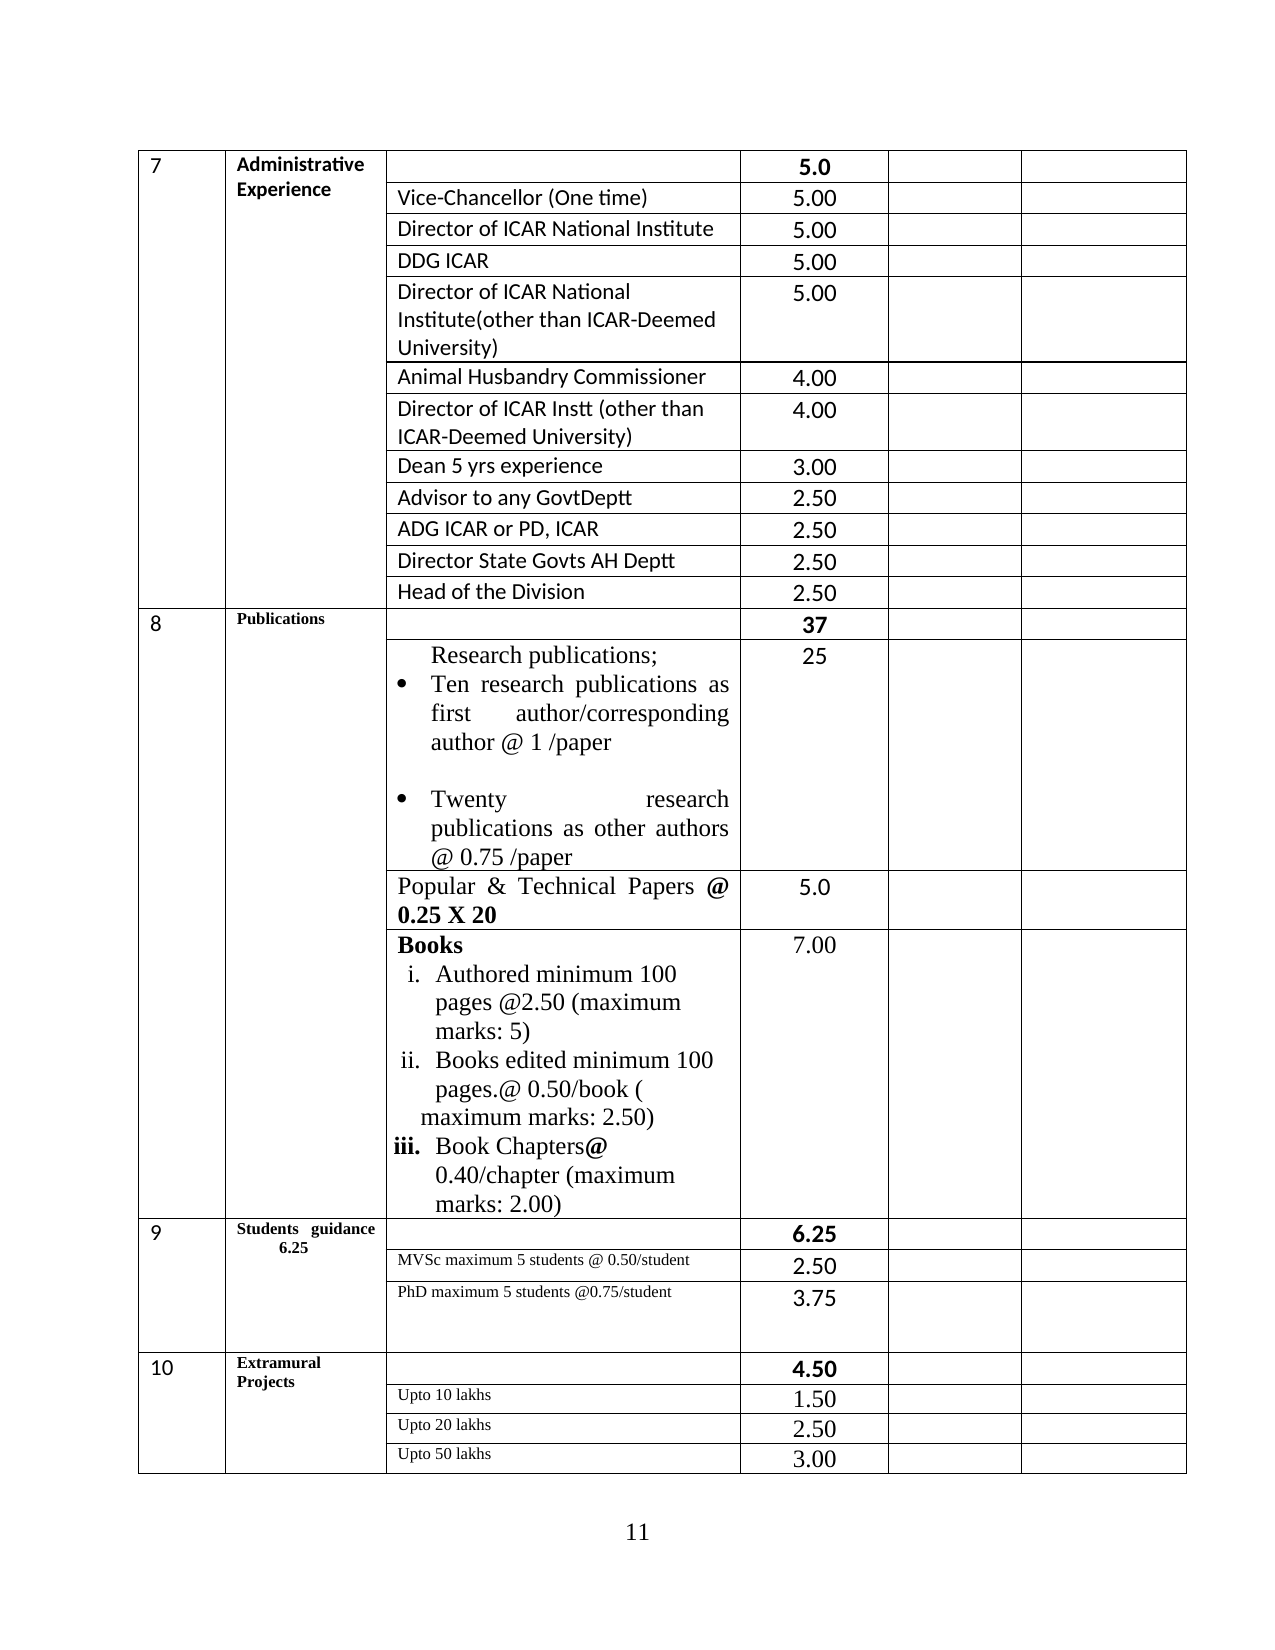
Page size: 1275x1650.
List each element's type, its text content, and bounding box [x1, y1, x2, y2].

table_cell 5.00 [741, 214, 888, 245]
table_cell Extramural Projects [226, 1353, 386, 1473]
table_cell 5.00 [741, 246, 888, 276]
table_cell [387, 1219, 740, 1249]
table_cell [1022, 1444, 1186, 1473]
table_cell 4.50 [741, 1353, 888, 1383]
table_cell ADG ICAR or PD, ICAR [387, 514, 740, 545]
table_cell [1022, 246, 1186, 276]
table_cell [889, 277, 1021, 361]
table_cell Dean 5 yrs experience [387, 451, 740, 482]
table_cell [889, 640, 1021, 870]
table_cell [889, 363, 1021, 393]
table_cell 2.50 [741, 546, 888, 576]
table_cell Upto 20 lakhs [387, 1414, 740, 1443]
table_cell 5.00 [741, 277, 888, 361]
table_cell [1022, 394, 1186, 450]
table_cell Animal Husbandry Commissioner [387, 363, 740, 393]
table_cell [1022, 577, 1186, 608]
table_cell Advisor to any GovtDeptt [387, 483, 740, 513]
table_cell 3.75 [741, 1282, 888, 1352]
table_cell [387, 151, 740, 182]
table_cell [889, 1414, 1021, 1443]
table_cell [1022, 1414, 1186, 1443]
table_cell [889, 930, 1021, 1217]
table_cell [889, 246, 1021, 276]
table_cell [889, 1444, 1021, 1473]
table_cell 7 [139, 151, 225, 608]
table_cell [1022, 1219, 1186, 1249]
table_cell [889, 577, 1021, 608]
table_cell 4.00 [741, 394, 888, 450]
table_cell [889, 151, 1021, 182]
table_cell 2.50 [741, 514, 888, 545]
table_cell [387, 1353, 740, 1383]
table_cell [889, 451, 1021, 482]
table_cell 25 [741, 640, 888, 870]
table_cell [889, 483, 1021, 513]
table_cell [889, 214, 1021, 245]
table_cell 1.50 [741, 1385, 888, 1413]
table_cell DDG ICAR [387, 246, 740, 276]
table_cell 3.00 [741, 451, 888, 482]
table_cell Director of ICAR National Institute(other than ICAR-Deemed University) [387, 277, 740, 361]
table_cell Upto 10 lakhs [387, 1385, 740, 1413]
table_cell [1022, 640, 1186, 870]
table_cell [1022, 930, 1186, 1217]
table_cell Books Authored minimum 100 pages @2.50 (maximum marks: 5) Books edited minimum 100 pages.@ 0.50/book ( maximum marks: 2.50) Book Chapters@ 0.40/chapter (maximum marks: 2.00) [387, 930, 740, 1217]
table_cell [1022, 363, 1186, 393]
table_cell [1022, 1353, 1186, 1383]
table_cell 5.00 [741, 183, 888, 213]
table_cell Upto 50 lakhs [387, 1444, 740, 1473]
table_cell Head of the Division [387, 577, 740, 608]
table_cell PhD maximum 5 students @0.75/student [387, 1282, 740, 1352]
table_cell 2.50 [741, 483, 888, 513]
table_cell [889, 1219, 1021, 1249]
table_cell 9 [139, 1219, 225, 1352]
table_cell [889, 514, 1021, 545]
table_cell Research publications; Ten research publications as first author/corresponding author @ 1 /paper Twenty research publications as other authors @ 0.75 /paper [387, 640, 740, 870]
table_cell [1022, 1385, 1186, 1413]
table_cell [1022, 214, 1186, 245]
table_cell [889, 183, 1021, 213]
table_cell [1022, 277, 1186, 361]
table_cell Popular & Technical Papers @ 0.25 X 20 [387, 871, 740, 929]
table_cell [387, 609, 740, 639]
table_cell MVSc maximum 5 students @ 0.50/student [387, 1250, 740, 1281]
table_cell [1022, 609, 1186, 639]
table_cell [1022, 451, 1186, 482]
table_cell [1022, 183, 1186, 213]
table_cell Director of ICAR Instt (other than ICAR-Deemed University) [387, 394, 740, 450]
table_cell Vice-Chancellor (One time) [387, 183, 740, 213]
table_cell [1022, 546, 1186, 576]
table_cell 37 [741, 609, 888, 639]
table_cell [889, 871, 1021, 929]
table_cell 5.0 [741, 151, 888, 182]
table_cell 2.50 [741, 577, 888, 608]
table_cell [1022, 151, 1186, 182]
table_cell [1022, 514, 1186, 545]
table_cell 5.0 [741, 871, 888, 929]
table_cell [889, 1385, 1021, 1413]
table_cell 2.50 [741, 1250, 888, 1281]
table_cell [889, 1353, 1021, 1383]
table_cell [889, 1250, 1021, 1281]
table_cell Director of ICAR National Institute [387, 214, 740, 245]
table_cell Administrative Experience [226, 151, 386, 608]
table_cell Publications [226, 609, 386, 1217]
table_cell [889, 609, 1021, 639]
table_cell [1022, 1250, 1186, 1281]
table_cell [1022, 871, 1186, 929]
table_cell 4.00 [741, 363, 888, 393]
table_cell [1022, 483, 1186, 513]
table_cell [889, 394, 1021, 450]
table_cell [889, 1282, 1021, 1352]
table_cell Students guidance 6.25 [226, 1219, 386, 1352]
table_cell 2.50 [741, 1414, 888, 1443]
table_cell 10 [139, 1353, 225, 1473]
table_cell [1022, 1282, 1186, 1352]
table_cell 8 [139, 609, 225, 1217]
table_cell Director State Govts AH Deptt [387, 546, 740, 576]
table_cell 7.00 [741, 930, 888, 1217]
table_cell 3.00 [741, 1444, 888, 1473]
table_cell 6.25 [741, 1219, 888, 1249]
table_cell [889, 546, 1021, 576]
